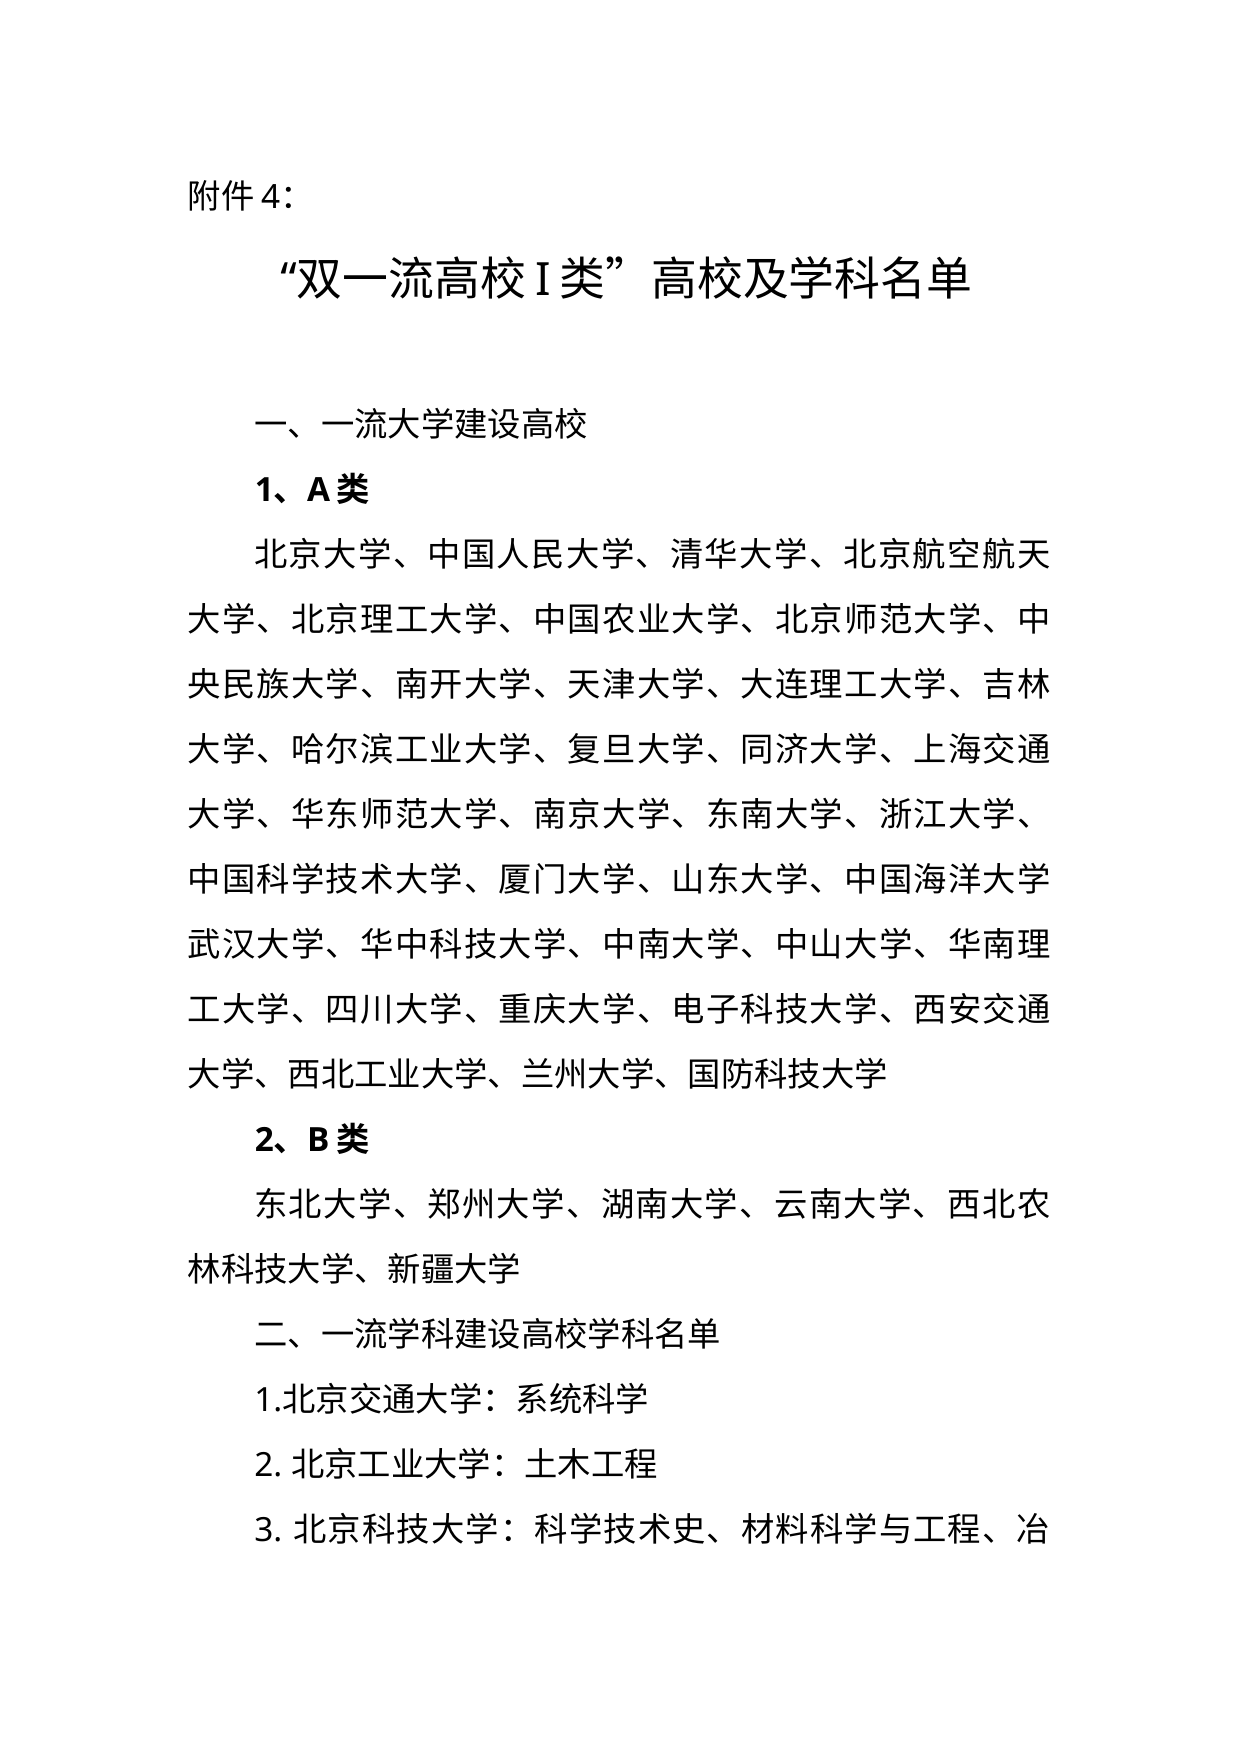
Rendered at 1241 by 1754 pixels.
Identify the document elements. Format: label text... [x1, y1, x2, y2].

text 东北大学、郑州大学、湖南大学、云南大学、西北农林科技大学、新疆大学 [187, 1169, 1053, 1299]
text 2. 北京工业大学：土木工程 [187, 1429, 1053, 1494]
text 1.北京交通大学：系统科学 [187, 1364, 1053, 1429]
text 二、一流学科建设高校学科名单 [187, 1299, 1053, 1364]
text 一、一流大学建设高校 [187, 389, 1053, 454]
text 1、A类 [187, 454, 1053, 519]
text “双一流高校I类”高校及学科名单 [187, 227, 1053, 324]
text 附件4： [187, 162, 1053, 227]
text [187, 1494, 1053, 1559]
text 2、B类 [187, 1104, 1053, 1169]
text 北京大学、中国人民大学、清华大学、北京航空航天大学、北京理工大学、中国农业大学、北京师范大学、中央民族大学、南开大学、天津大学、大连理工大学、吉林大学、哈尔滨工业大学、复旦大学、同济大学、上海交通大学、华东师范大学、南京大学、东南大学、浙江大学、中国科学技术大学、厦门大学、山东大学、中国海洋大学、武汉大学、华中科技大学、中南大学、中山大学、华南理工大学、四川大学、重庆大学、电子科技大学、西安交通大学、西北工业大学、兰州大学、国防科技大学 [187, 519, 1053, 1104]
